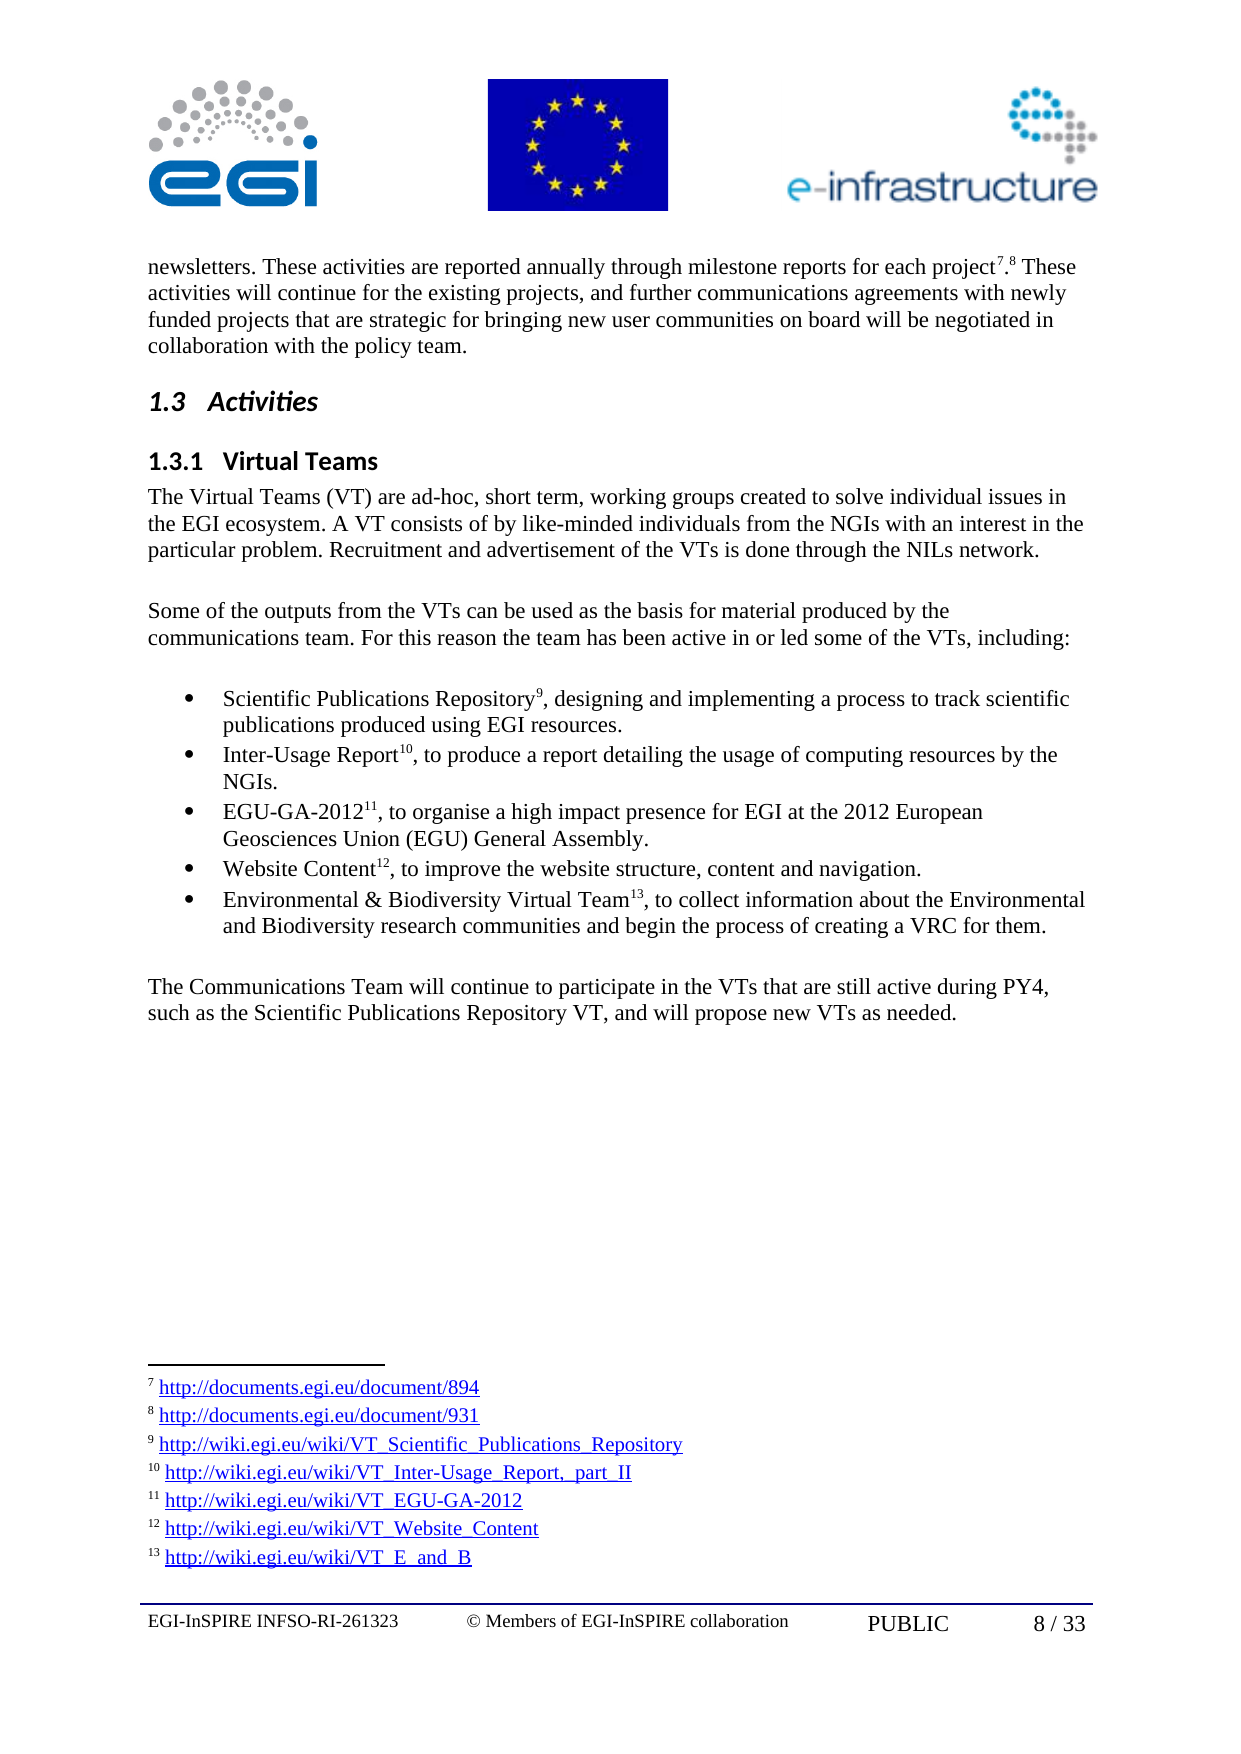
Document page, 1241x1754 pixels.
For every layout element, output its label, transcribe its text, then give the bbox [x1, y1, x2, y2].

list Scientific Publications Repository, designing and implementing a process to track scientific publications produced using EGI resources. [185, 684, 1092, 737]
picture [487, 79, 669, 211]
list Environmental & Biodiversity Virtual Team, to collect information about the Environmental and Biodiversity research communities and begin the process of creating a VRC for them. [185, 886, 1092, 938]
subtitle Activities [148, 383, 1092, 419]
text The Communications Team will continue to participate in the VTs that are still active during PY4, such as the Scientific Publications Repository VT, and will propose new VTs as needed. [148, 973, 1092, 1026]
picture [147, 79, 319, 208]
subtitle Virtual Teams [148, 444, 1092, 477]
list Inter-Usage Report, to produce a report detailing the usage of computing resources by the NGIs. [185, 741, 1092, 794]
list EGU-GA-2012, to organise a high impact presence for EGI at the 2012 European Geosciences Union (EGU) General Assembly. [185, 798, 1092, 851]
text Some of the outputs from the VTs can be used as the basis for material produced by the communications team. For this reason the team has been active in or led some of the VTs, including: [148, 597, 1092, 650]
list Website Content, to improve the website structure, content and navigation. [185, 855, 1092, 882]
text The Virtual Teams (VT) are ad-hoc, short term, working groups created to solve individual issues in the EGI ecosystem. A VT consists of by like-minded individuals from the NGIs with an interest in the particular problem. Recruitment and advertisement of the VTs is done through the NILs network. [148, 483, 1092, 562]
picture [781, 79, 1106, 211]
